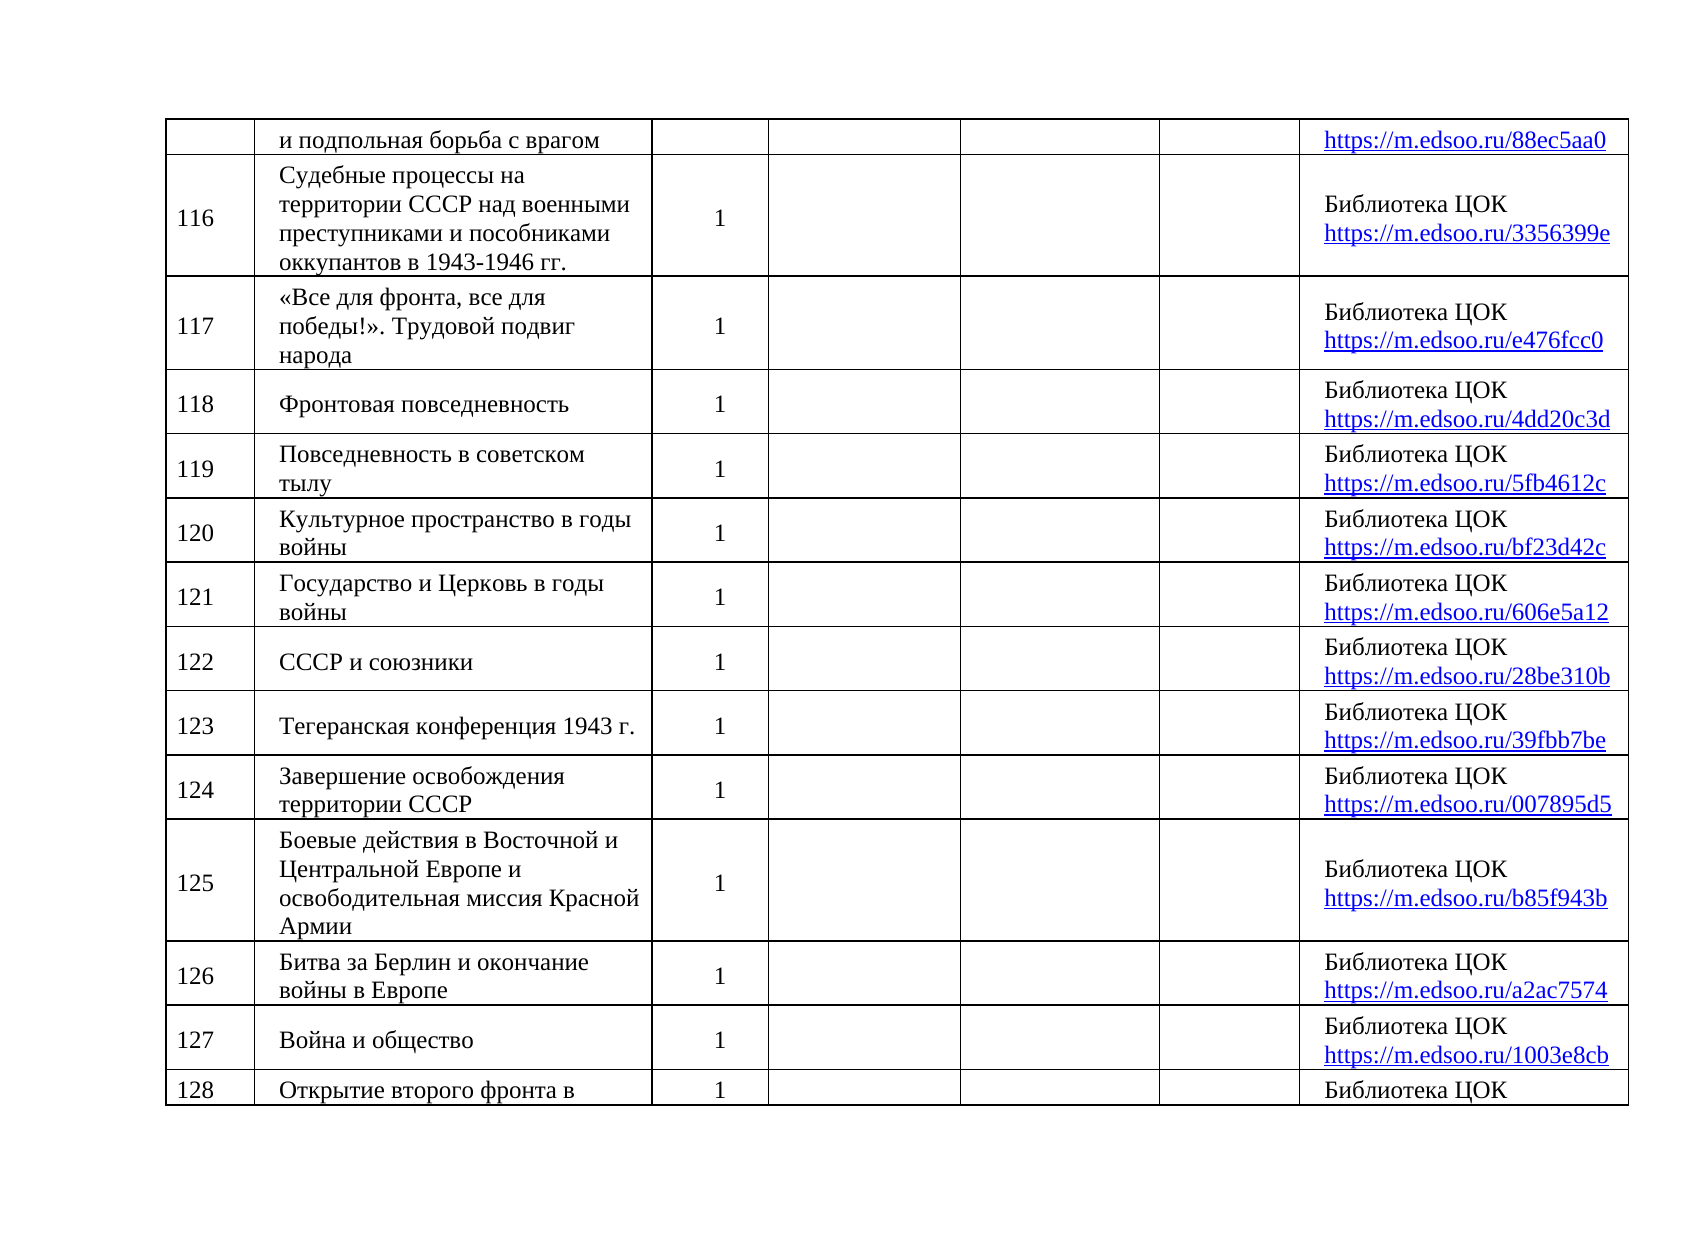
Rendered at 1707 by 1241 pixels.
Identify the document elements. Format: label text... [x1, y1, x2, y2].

table_cell [961, 370, 1159, 433]
table_cell 127 [167, 1006, 254, 1069]
table_cell [961, 155, 1159, 275]
table_cell [769, 627, 960, 690]
table_cell [769, 1006, 960, 1069]
table_cell 125 [167, 820, 254, 940]
table_cell [1160, 691, 1299, 754]
table_cell Библиотека ЦОК https://m.edsoo.ru/1003e8cb [1300, 1006, 1628, 1069]
table_cell [961, 563, 1159, 626]
table_cell 1 [653, 1070, 768, 1104]
table_cell [1160, 499, 1299, 561]
table_cell [769, 277, 960, 368]
table_cell 126 [167, 942, 254, 1004]
table_cell [1160, 1070, 1299, 1104]
table_cell [961, 499, 1159, 561]
table_cell Библиотека ЦОК https://m.edsoo.ru/a2ac7574 [1300, 942, 1628, 1004]
table_cell [961, 691, 1159, 754]
table_cell [769, 370, 960, 433]
table_cell [769, 1070, 960, 1104]
table_cell Библиотека ЦОК https://m.edsoo.ru/4dd20c3d [1300, 370, 1628, 433]
table_cell Судебные процессы на территории СССР над военными преступниками и пособниками оккупантов в 1943-1946 гг. [255, 155, 651, 275]
table_cell 1 [653, 691, 768, 754]
table_cell Библиотека ЦОК https://m.edsoo.ru/606e5a12 [1300, 563, 1628, 626]
table_cell [961, 1070, 1159, 1104]
table_cell [769, 820, 960, 940]
table_cell [1160, 1006, 1299, 1069]
table_cell СССР и союзники [255, 627, 651, 690]
table_cell [769, 691, 960, 754]
table_cell [769, 942, 960, 1004]
table_cell 1 [653, 820, 768, 940]
table_cell 121 [167, 563, 254, 626]
table_cell 1 [653, 756, 768, 818]
table_cell 115 [167, 120, 254, 154]
table_cell [1160, 277, 1299, 368]
table_cell 122 [167, 627, 254, 690]
table_cell [961, 820, 1159, 940]
table_cell Библиотека ЦОК https://m.edsoo.ru/bf23d42c [1300, 499, 1628, 561]
table_cell 117 [167, 277, 254, 368]
table_cell 116 [167, 155, 254, 275]
table_cell Государство и Церковь в годы войны [255, 563, 651, 626]
table_cell 1 [653, 434, 768, 497]
table_cell 1 [653, 120, 768, 154]
table_cell Война и общество [255, 1006, 651, 1069]
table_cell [1300, 120, 1628, 154]
table_cell [961, 434, 1159, 497]
table_cell 1 [653, 499, 768, 561]
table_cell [255, 1070, 651, 1104]
table_cell [961, 756, 1159, 818]
table_cell Библиотека ЦОК https://m.edsoo.ru/5fb4612c [1300, 434, 1628, 497]
table_cell 1 [653, 942, 768, 1004]
table_cell 119 [167, 434, 254, 497]
table_cell [1160, 434, 1299, 497]
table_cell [1300, 1070, 1628, 1104]
table_cell 128 [167, 1070, 254, 1104]
table_cell [961, 1006, 1159, 1069]
table_cell 1 [653, 277, 768, 368]
table_cell 1 [653, 563, 768, 626]
table_cell 1 [653, 627, 768, 690]
table_cell [1160, 563, 1299, 626]
table_cell 124 [167, 756, 254, 818]
table_cell [1160, 756, 1299, 818]
table_cell Фронтовая повседневность [255, 370, 651, 433]
table_cell Повседневность в советском тылу [255, 434, 651, 497]
table_cell Битва за Берлин и окончание войны в Европе [255, 942, 651, 1004]
table_cell 120 [167, 499, 254, 561]
table_cell [769, 155, 960, 275]
table_cell 1 [653, 370, 768, 433]
table_cell 123 [167, 691, 254, 754]
table_cell 118 [167, 370, 254, 433]
table_cell Тегеранская конференция 1943 г. [255, 691, 651, 754]
table_cell [769, 499, 960, 561]
table_cell [961, 627, 1159, 690]
table_cell [1160, 942, 1299, 1004]
table_cell Библиотека ЦОК https://m.edsoo.ru/3356399e [1300, 155, 1628, 275]
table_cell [255, 120, 651, 154]
table_cell Боевые действия в Восточной и Центральной Европе и освободительная миссия Красной Армии [255, 820, 651, 940]
table_cell [961, 120, 1159, 154]
table_cell [769, 434, 960, 497]
table_cell Библиотека ЦОК https://m.edsoo.ru/e476fcc0 [1300, 277, 1628, 368]
table_cell [1160, 370, 1299, 433]
table_cell «Все для фронта, все для победы!». Трудовой подвиг народа [255, 277, 651, 368]
table_cell [1160, 820, 1299, 940]
table_cell Культурное пространство в годы войны [255, 499, 651, 561]
table_cell 1 [653, 1006, 768, 1069]
table_cell Библиотека ЦОК https://m.edsoo.ru/28be310b [1300, 627, 1628, 690]
table_cell Библиотека ЦОК https://m.edsoo.ru/b85f943b [1300, 820, 1628, 940]
table_cell [1160, 155, 1299, 275]
table_cell [1160, 627, 1299, 690]
table_cell [769, 756, 960, 818]
table_cell [769, 563, 960, 626]
table_cell [769, 120, 960, 154]
table_cell Завершение освобождения территории СССР [255, 756, 651, 818]
table_cell Библиотека ЦОК https://m.edsoo.ru/007895d5 [1300, 756, 1628, 818]
table_cell [961, 942, 1159, 1004]
table_cell Библиотека ЦОК https://m.edsoo.ru/39fbb7be [1300, 691, 1628, 754]
table_cell 1 [653, 155, 768, 275]
table_cell [961, 277, 1159, 368]
table_cell [1160, 120, 1299, 154]
